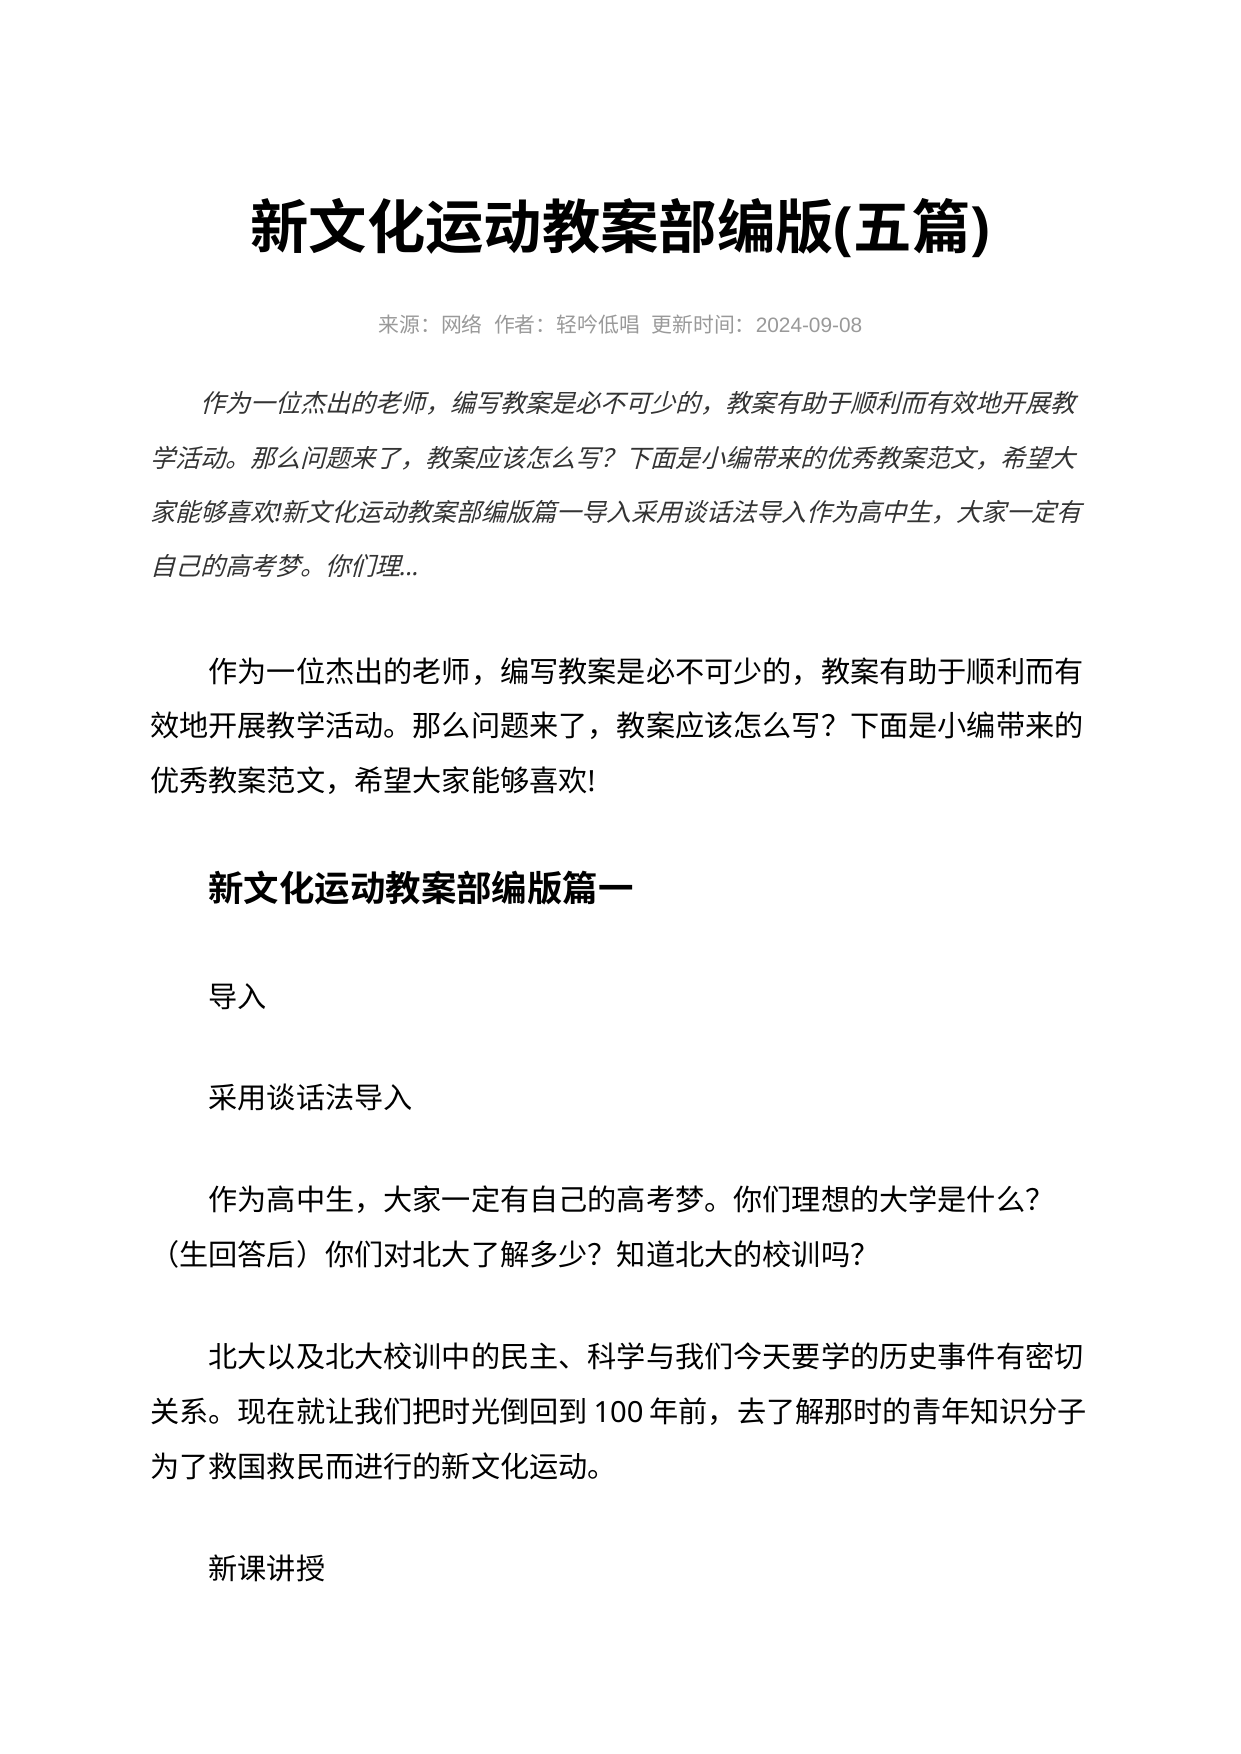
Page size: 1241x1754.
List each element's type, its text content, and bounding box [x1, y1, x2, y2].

text 新课讲授 [150, 1545, 1090, 1587]
text 导入 [150, 973, 1090, 1016]
text 新文化运动教案部编版篇一 [150, 860, 1090, 911]
text 来源：网络 作者：轻吟低唱 更新时间：2024-09-08 [150, 313, 1090, 337]
text 作为一位杰出的老师，编写教案是必不可少的，教案有助于顺利而有效地开展教学活动。那么问题来了，教案应该怎么写？下面是小编带来的优秀教案范文，希望大家能够喜欢!新文化运动教案部编版篇一导入采用谈话法导入作为高中生，大家一定有自己的高考梦。你们理... [150, 384, 1090, 583]
subtitle 新文化运动教案部编版(五篇) [150, 181, 1090, 266]
text 北大以及北大校训中的民主、科学与我们今天要学的历史事件有密切关系。现在就让我们把时光倒回到100年前，去了解那时的青年知识分子为了救国救民而进行的新文化运动。 [150, 1333, 1090, 1486]
text 作为一位杰出的老师，编写教案是必不可少的，教案有助于顺利而有效地开展教学活动。那么问题来了，教案应该怎么写？下面是小编带来的优秀教案范文，希望大家能够喜欢! [150, 648, 1090, 800]
text 作为高中生，大家一定有自己的高考梦。你们理想的大学是什么？（生回答后）你们对北大了解多少？知道北大的校训吗？ [150, 1177, 1090, 1274]
text 采用谈话法导入 [150, 1075, 1090, 1117]
